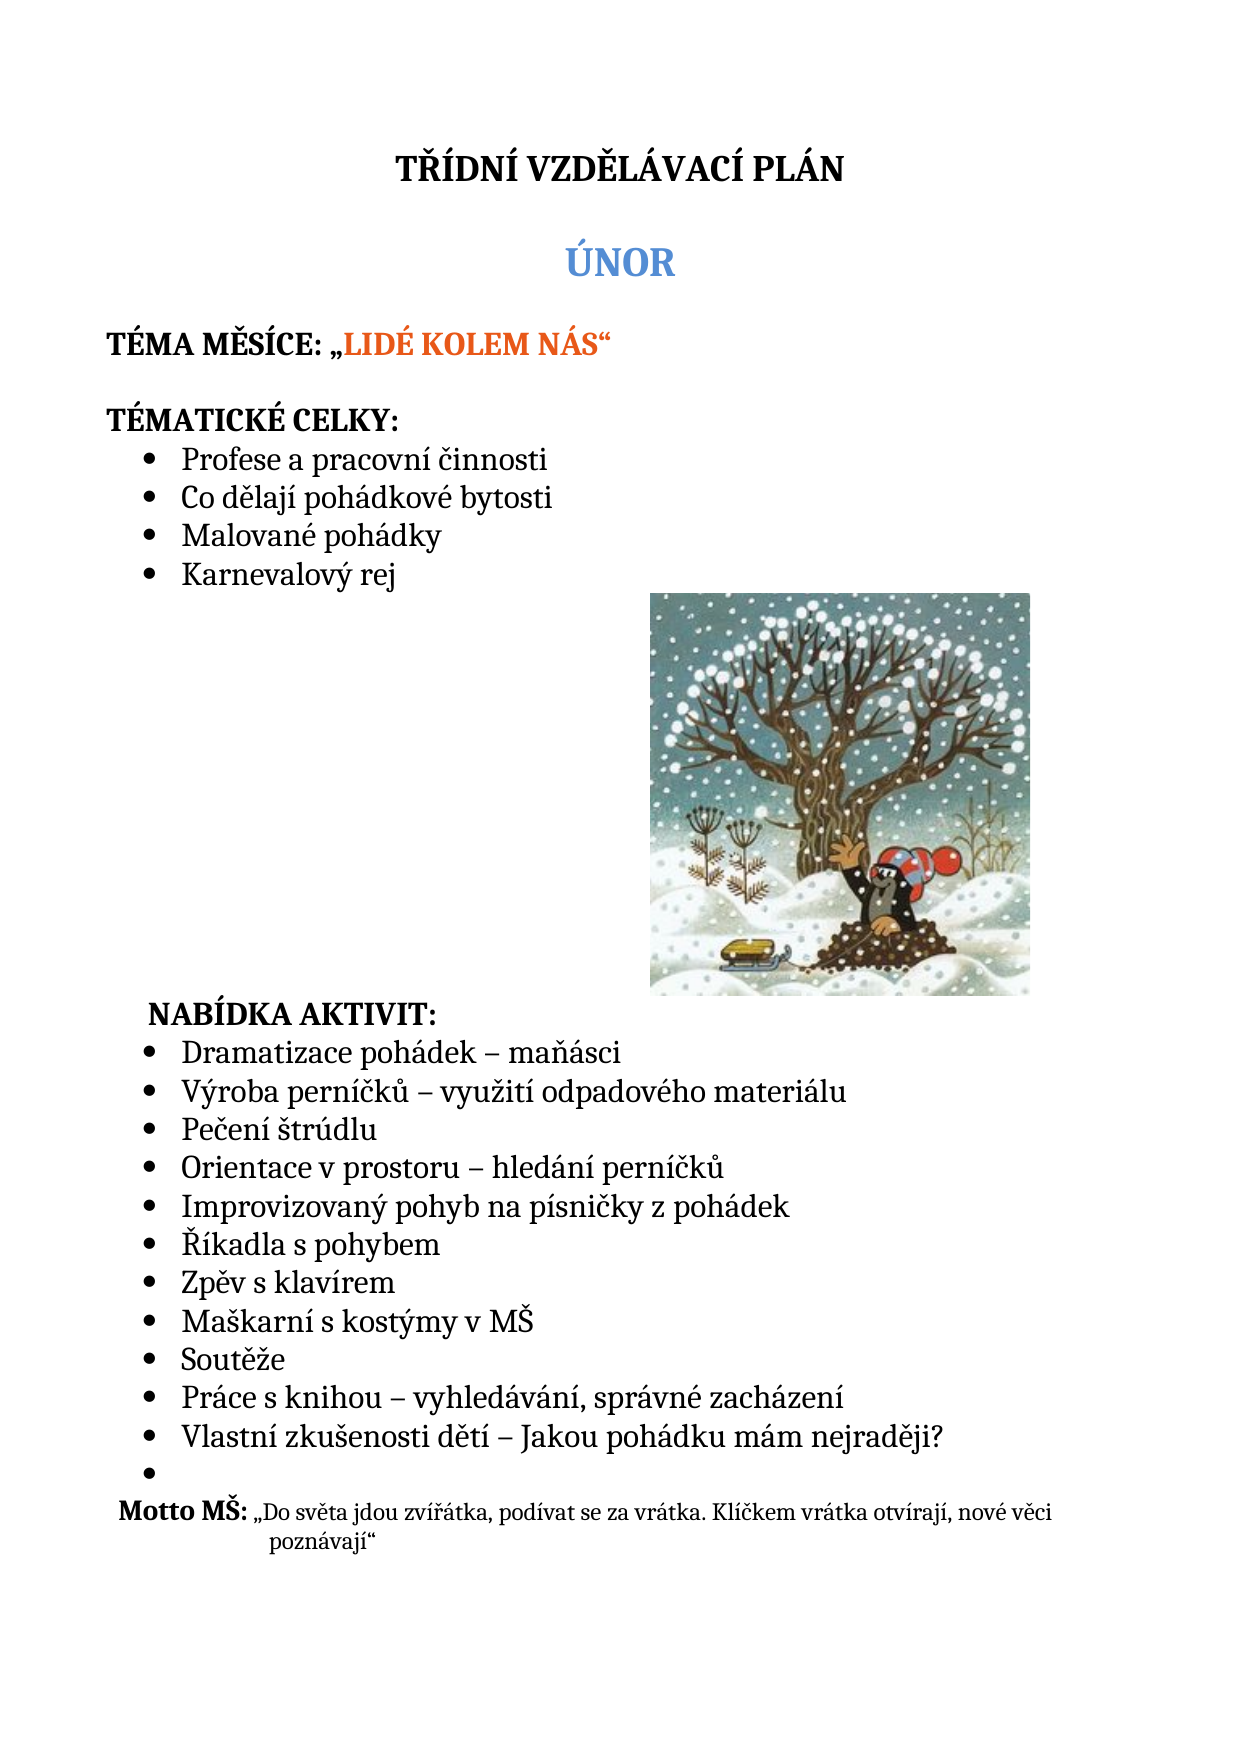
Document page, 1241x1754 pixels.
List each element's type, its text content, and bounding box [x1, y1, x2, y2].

text TÉMA MĚSÍCE: „LIDÉ KOLEM NÁS“ [106, 325, 1134, 363]
text TŘÍDNÍ VZDĚLÁVACÍ PLÁN [106, 148, 1134, 191]
picture [650, 593, 1031, 996]
text NABÍDKA AKTIVIT: [148, 995, 1134, 1034]
list Improvizovaný pohyb na písničky z pohádek [144, 1187, 1134, 1225]
text ÚNOR [106, 239, 1134, 287]
list Maškarní s kostýmy v MŠ [144, 1302, 1134, 1340]
list Pečení štrúdlu [144, 1110, 1134, 1149]
list Práce s knihou – vyhledávání, správné zacházení [144, 1379, 1134, 1417]
text Motto MŠ: „Do světa jdou zvířátka, podívat se za vrátka. Klíčkem vrátka otvírají, nové věci [118, 1494, 1134, 1527]
list Co dělají pohádkové bytosti [144, 478, 1134, 517]
list Soutěže [144, 1340, 1134, 1379]
text poznávají“ [148, 1527, 1134, 1556]
list Vlastní zkušenosti dětí – Jakou pohádku mám nejraději? [144, 1417, 1134, 1455]
text TÉMATICKÉ CELKY: [106, 402, 1134, 440]
list Malované pohádky [144, 517, 1134, 555]
list Karnevalový rej [144, 555, 1134, 593]
list Dramatizace pohádek – maňásci [144, 1034, 1134, 1072]
list Výroba perníčků – využití odpadového materiálu [144, 1072, 1134, 1110]
list Profese a pracovní činnosti [144, 440, 1134, 478]
list Zpěv s klavírem [144, 1264, 1134, 1302]
list Říkadla s pohybem [144, 1225, 1134, 1264]
list Orientace v prostoru – hledání perníčků [144, 1149, 1134, 1187]
